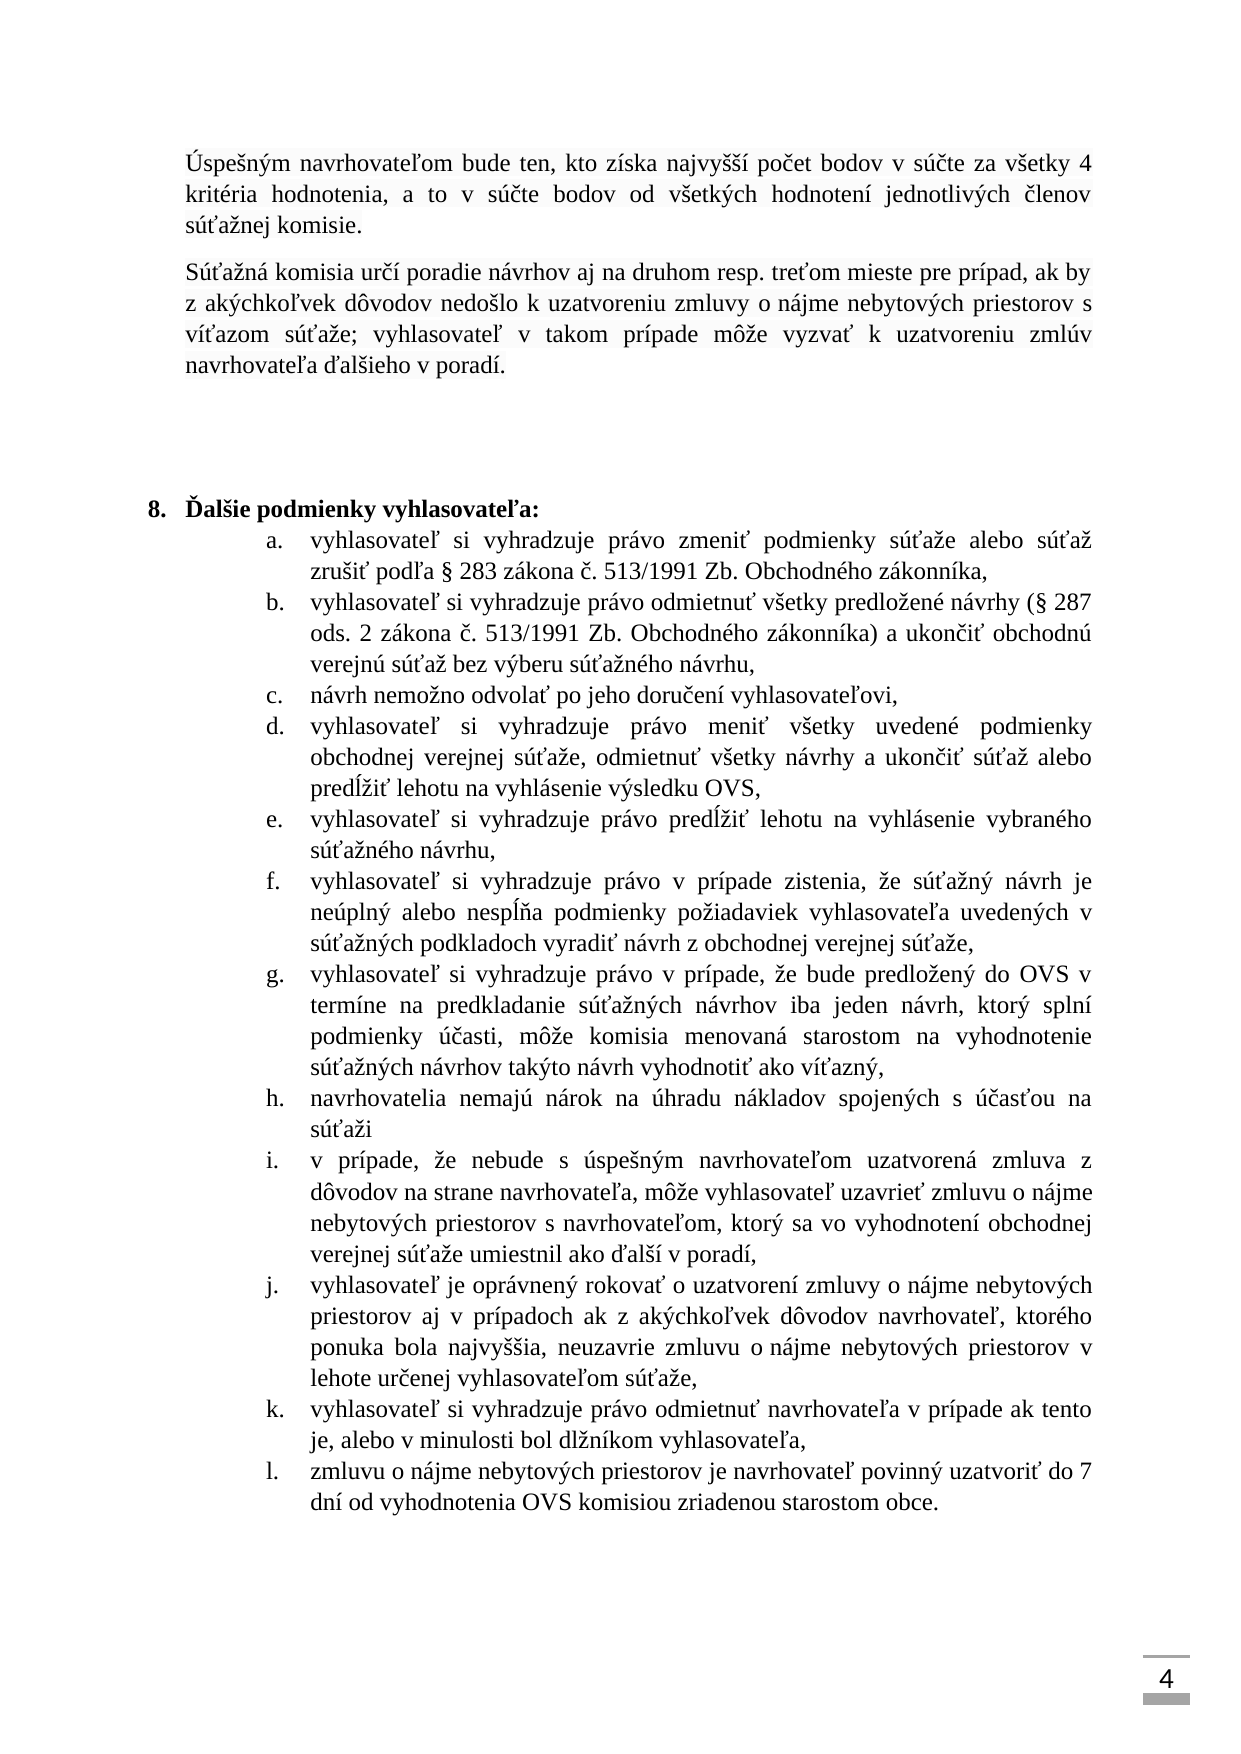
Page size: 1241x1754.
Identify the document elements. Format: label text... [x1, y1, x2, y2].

list návrh nemožno odvolať po jeho doručení vyhlasovateľovi, [266, 680, 1093, 709]
text Úspešným navrhovateľom bude ten, kto získa najvyšší počet bodov v súčte za všetky 4 kritéria hodnotenia, a to v súčte bodov od všetkých hodnotení jednotlivých členov súťažnej komisie. [185, 207, 1093, 238]
list vyhlasovateľ si vyhradzuje právo v prípade zistenia, že súťažný návrh je neúplný alebo nespĺňa podmienky požiadaviek vyhlasovateľa uvedených v súťažných podkladoch vyradiť návrh z obchodnej verejnej súťaže, [266, 866, 1093, 957]
list navrhovatelia nemajú nárok na úhradu nákladov spojených s účasťou na súťaži [266, 1083, 1093, 1143]
list vyhlasovateľ si vyhradzuje právo zmeniť podmienky súťaže alebo súťaž zrušiť podľa § 283 zákona č. 513/1991 Zb. Obchodného zákonníka, [266, 525, 1093, 584]
list vyhlasovateľ si vyhradzuje právo v prípade, že bude predložený do OVS v termíne na predkladanie súťažných návrhov iba jeden návrh, ktorý splní podmienky účasti, môže komisia menovaná starostom na vyhodnotenie súťažných návrhov takýto návrh vyhodnotiť ako víťazný, [266, 959, 1093, 1081]
list vyhlasovateľ si vyhradzuje právo odmietnuť všetky predložené návrhy (§ 287 ods. 2 zákona č. 513/1991 Zb. Obchodného zákonníka) a ukončiť obchodnú verejnú súťaž bez výberu súťažného návrhu, [266, 587, 1093, 678]
list zmluvu o nájme nebytových priestorov je navrhovateľ povinný uzatvoriť do 7 dní od vyhodnotenia OVS komisiou zriadenou starostom obce. [266, 1456, 1093, 1516]
list vyhlasovateľ si vyhradzuje právo predĺžiť lehotu na vyhlásenie vybraného súťažného návrhu, [266, 804, 1093, 864]
text Súťažná komisia určí poradie návrhov aj na druhom resp. treťom mieste pre prípad, ak by z akýchkoľvek dôvodov nedošlo k uzatvoreniu zmluvy o nájme nebytových priestorov s víťazom súťaže; vyhlasovateľ v takom prípade môže vyzvať k uzatvoreniu zmlúv navrhovateľa ďalšieho v poradí. [185, 348, 1093, 379]
list Ďalšie podmienky vyhlasovateľa: [148, 494, 1093, 522]
list v prípade, že nebude s úspešným navrhovateľom uzatvorená zmluva z dôvodov na strane navrhovateľa, môže vyhlasovateľ uzavrieť zmluvu o nájme nebytových priestorov s navrhovateľom, ktorý sa vo vyhodnotení obchodnej verejnej súťaže umiestnil ako ďalší v poradí, [266, 1146, 1093, 1267]
list vyhlasovateľ si vyhradzuje právo odmietnuť navrhovateľa v prípade ak tento je, alebo v minulosti bol dlžníkom vyhlasovateľa, [266, 1394, 1093, 1454]
list vyhlasovateľ si vyhradzuje právo meniť všetky uvedené podmienky obchodnej verejnej súťaže, odmietnuť všetky návrhy a ukončiť súťaž alebo predĺžiť lehotu na vyhlásenie výsledku OVS, [266, 711, 1093, 802]
list vyhlasovateľ je oprávnený rokovať o uzatvorení zmluvy o nájme nebytových priestorov aj v prípadoch ak z akýchkoľvek dôvodov navrhovateľ, ktorého ponuka bola najvyššia, neuzavrie zmluvu o nájme nebytových priestorov v lehote určenej vyhlasovateľom súťaže, [266, 1270, 1093, 1392]
